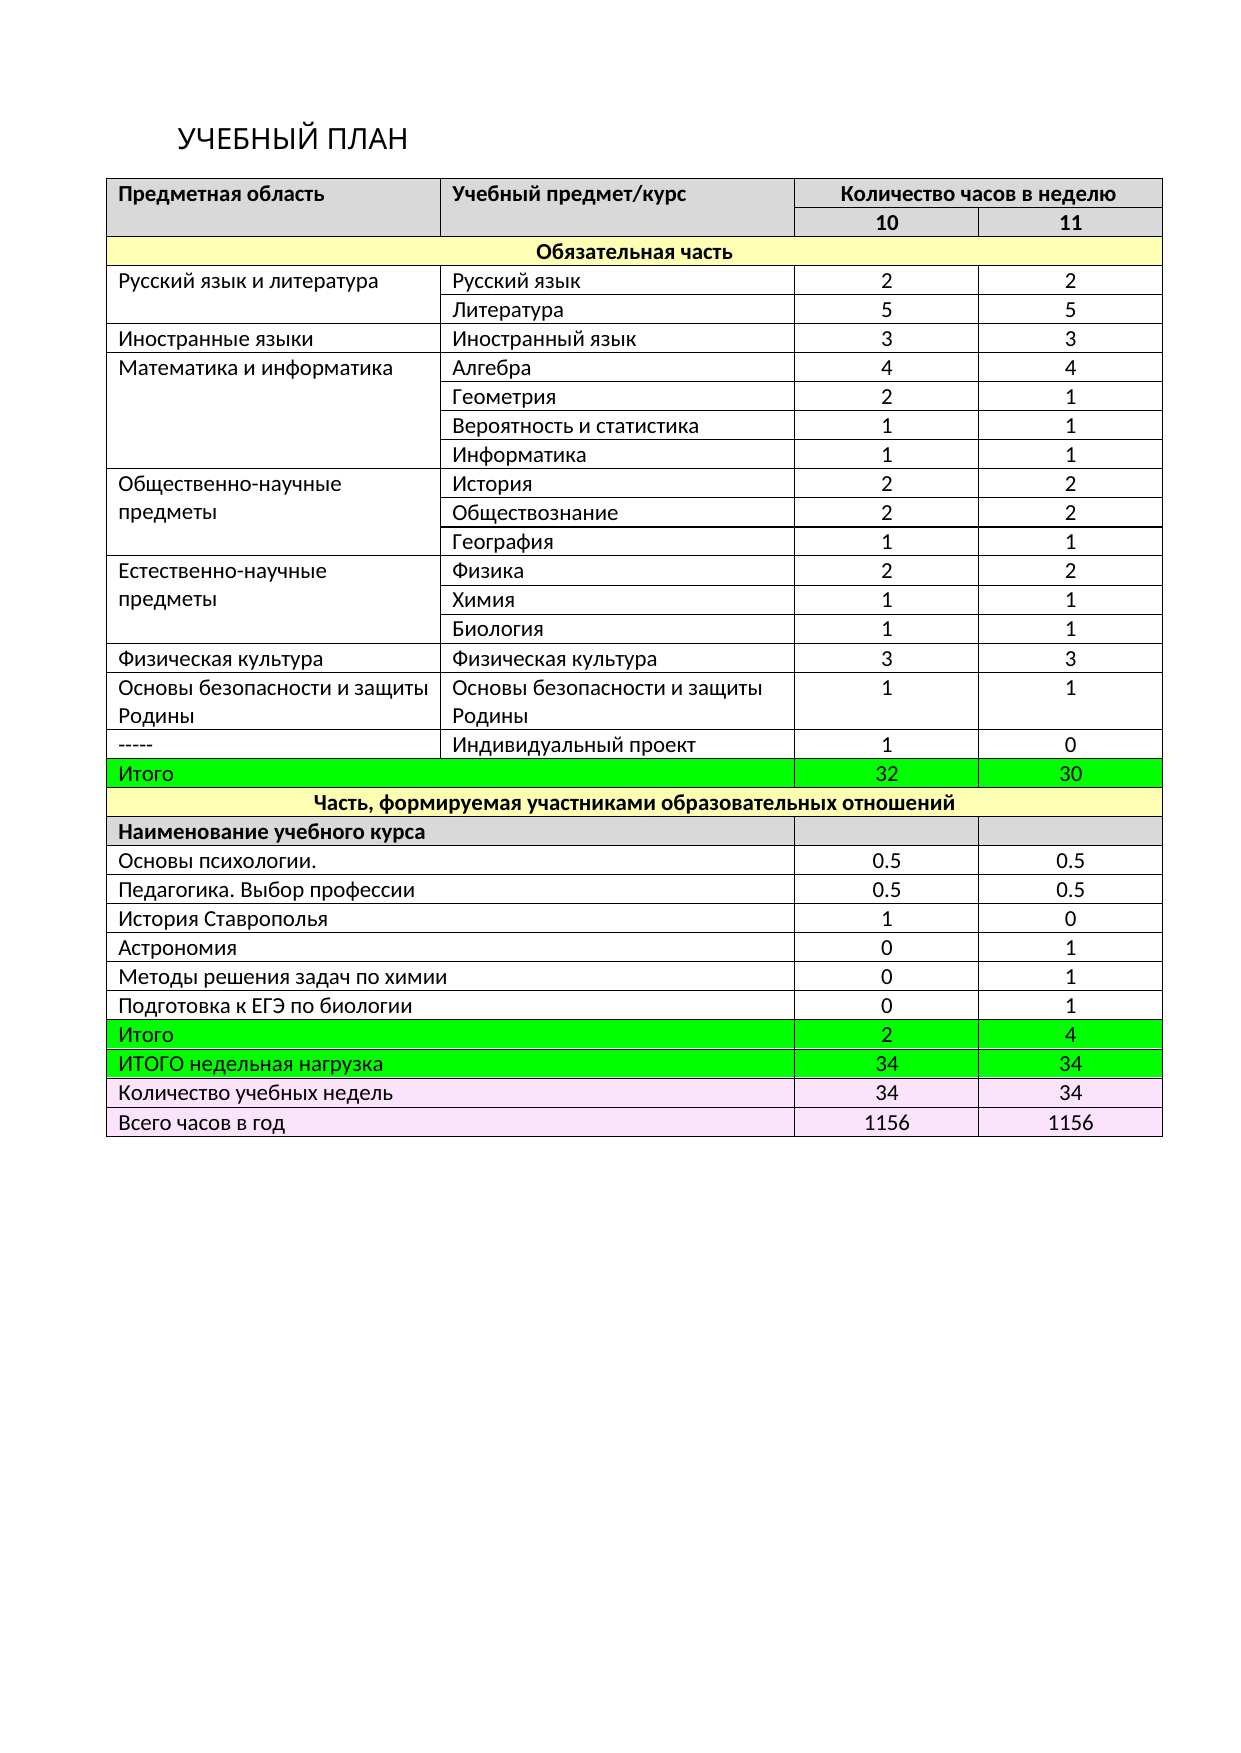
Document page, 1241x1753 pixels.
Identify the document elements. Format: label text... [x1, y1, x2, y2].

table_cell 1 [979, 991, 1162, 1019]
text УЧЕБНЫЙ ПЛАН [118, 118, 1152, 158]
table_cell 1 [795, 586, 978, 613]
table_cell Физическая культура [107, 644, 440, 672]
table_cell 34 [979, 1079, 1162, 1107]
table_cell Наименование учебного курса [107, 817, 794, 845]
table_cell Иностранные языки [107, 324, 440, 352]
table_cell Алгебра [441, 353, 794, 381]
table_cell Методы решения задач по химии [107, 962, 794, 990]
table_cell Вероятность и статистика [441, 411, 794, 439]
table_cell 3 [979, 324, 1162, 352]
table_cell Естественно-научные предметы [107, 556, 440, 643]
table_cell 1 [795, 528, 978, 555]
table_cell 3 [795, 324, 978, 352]
table_cell Количество учебных недель [107, 1079, 794, 1107]
table_cell 0.5 [795, 875, 978, 903]
table_cell История Ставрополья [107, 904, 794, 932]
table_cell Информатика [441, 440, 794, 468]
table_cell 1 [979, 528, 1162, 555]
table_cell Основы безопасности и защиты Родины [107, 673, 440, 729]
table_cell 10 [795, 208, 978, 236]
table_cell Иностранный язык [441, 324, 794, 352]
table_cell Итого [107, 1020, 794, 1048]
table_cell Литература [441, 295, 794, 323]
table_cell 0 [795, 933, 978, 961]
table_cell 34 [979, 1050, 1162, 1077]
table_cell 1 [979, 411, 1162, 439]
table_cell [979, 817, 1162, 845]
table_cell 0.5 [979, 846, 1162, 874]
table_cell 0.5 [795, 846, 978, 874]
table_header Учебный предмет/курс [441, 179, 794, 236]
table_cell 2 [795, 266, 978, 294]
table_cell 1 [979, 615, 1162, 643]
table_cell 11 [979, 208, 1162, 236]
table_cell 2 [795, 382, 978, 410]
table_cell 1 [979, 962, 1162, 990]
table_cell Всего часов в год [107, 1108, 794, 1136]
table_cell Общественно-научные предметы [107, 469, 440, 555]
table_cell История [441, 469, 794, 497]
table_cell 2 [795, 469, 978, 497]
table_cell Геометрия [441, 382, 794, 410]
table_cell 0 [795, 991, 978, 1019]
table_cell 1156 [979, 1108, 1162, 1136]
table_cell 2 [979, 498, 1162, 526]
table_cell ----- [107, 730, 440, 758]
table_cell Педагогика. Выбор профессии [107, 875, 794, 903]
table_cell 1 [795, 904, 978, 932]
table_cell 1 [795, 673, 978, 729]
table_cell 1 [979, 382, 1162, 410]
table_cell Основы психологии. [107, 846, 794, 874]
table_cell 0 [795, 962, 978, 990]
table_cell [795, 817, 978, 845]
table_cell Физическая культура [441, 644, 794, 672]
table_cell 1 [979, 673, 1162, 729]
table_cell 1 [979, 586, 1162, 613]
table_cell Математика и информатика [107, 353, 440, 468]
table_header Количество часов в неделю [795, 179, 1162, 207]
table_cell 32 [795, 759, 978, 787]
table_cell 1 [795, 615, 978, 643]
table_cell 3 [979, 644, 1162, 672]
table_cell 4 [979, 353, 1162, 381]
table_cell 1 [795, 411, 978, 439]
table_cell 5 [979, 295, 1162, 323]
table_cell Подготовка к ЕГЭ по биологии [107, 991, 794, 1019]
table_cell Физика [441, 556, 794, 584]
table_cell Биология [441, 615, 794, 643]
table_cell 0 [979, 904, 1162, 932]
table_cell Русский язык [441, 266, 794, 294]
table_cell 34 [795, 1079, 978, 1107]
table_cell Обществознание [441, 498, 794, 526]
table_cell 2 [795, 1020, 978, 1048]
table_cell 2 [795, 498, 978, 526]
table_header Предметная область [107, 179, 440, 236]
table_cell Астрономия [107, 933, 794, 961]
table_cell 34 [795, 1050, 978, 1077]
table_cell 2 [795, 556, 978, 584]
table_cell 2 [979, 266, 1162, 294]
table_cell 0 [979, 730, 1162, 758]
table_cell 1 [795, 730, 978, 758]
table_cell Русский язык и литература [107, 266, 440, 323]
table_cell Итого [107, 759, 794, 787]
table_cell 4 [795, 353, 978, 381]
table_cell Обязательная часть [107, 237, 1162, 265]
table_cell ИТОГО недельная нагрузка [107, 1050, 794, 1077]
table_cell 1 [979, 933, 1162, 961]
table_cell 3 [795, 644, 978, 672]
table_cell География [441, 528, 794, 555]
table_cell Основы безопасности и защиты Родины [441, 673, 794, 729]
table_cell 5 [795, 295, 978, 323]
table_cell 0.5 [979, 875, 1162, 903]
table_cell 1156 [795, 1108, 978, 1136]
table_cell Часть, формируемая участниками образовательных отношений [107, 788, 1162, 816]
table_cell 2 [979, 556, 1162, 584]
table_cell 1 [979, 440, 1162, 468]
table_cell 2 [979, 469, 1162, 497]
table_cell 1 [795, 440, 978, 468]
table_cell 4 [979, 1020, 1162, 1048]
table_cell 30 [979, 759, 1162, 787]
table_cell Химия [441, 586, 794, 613]
table_cell Индивидуальный проект [441, 730, 794, 758]
